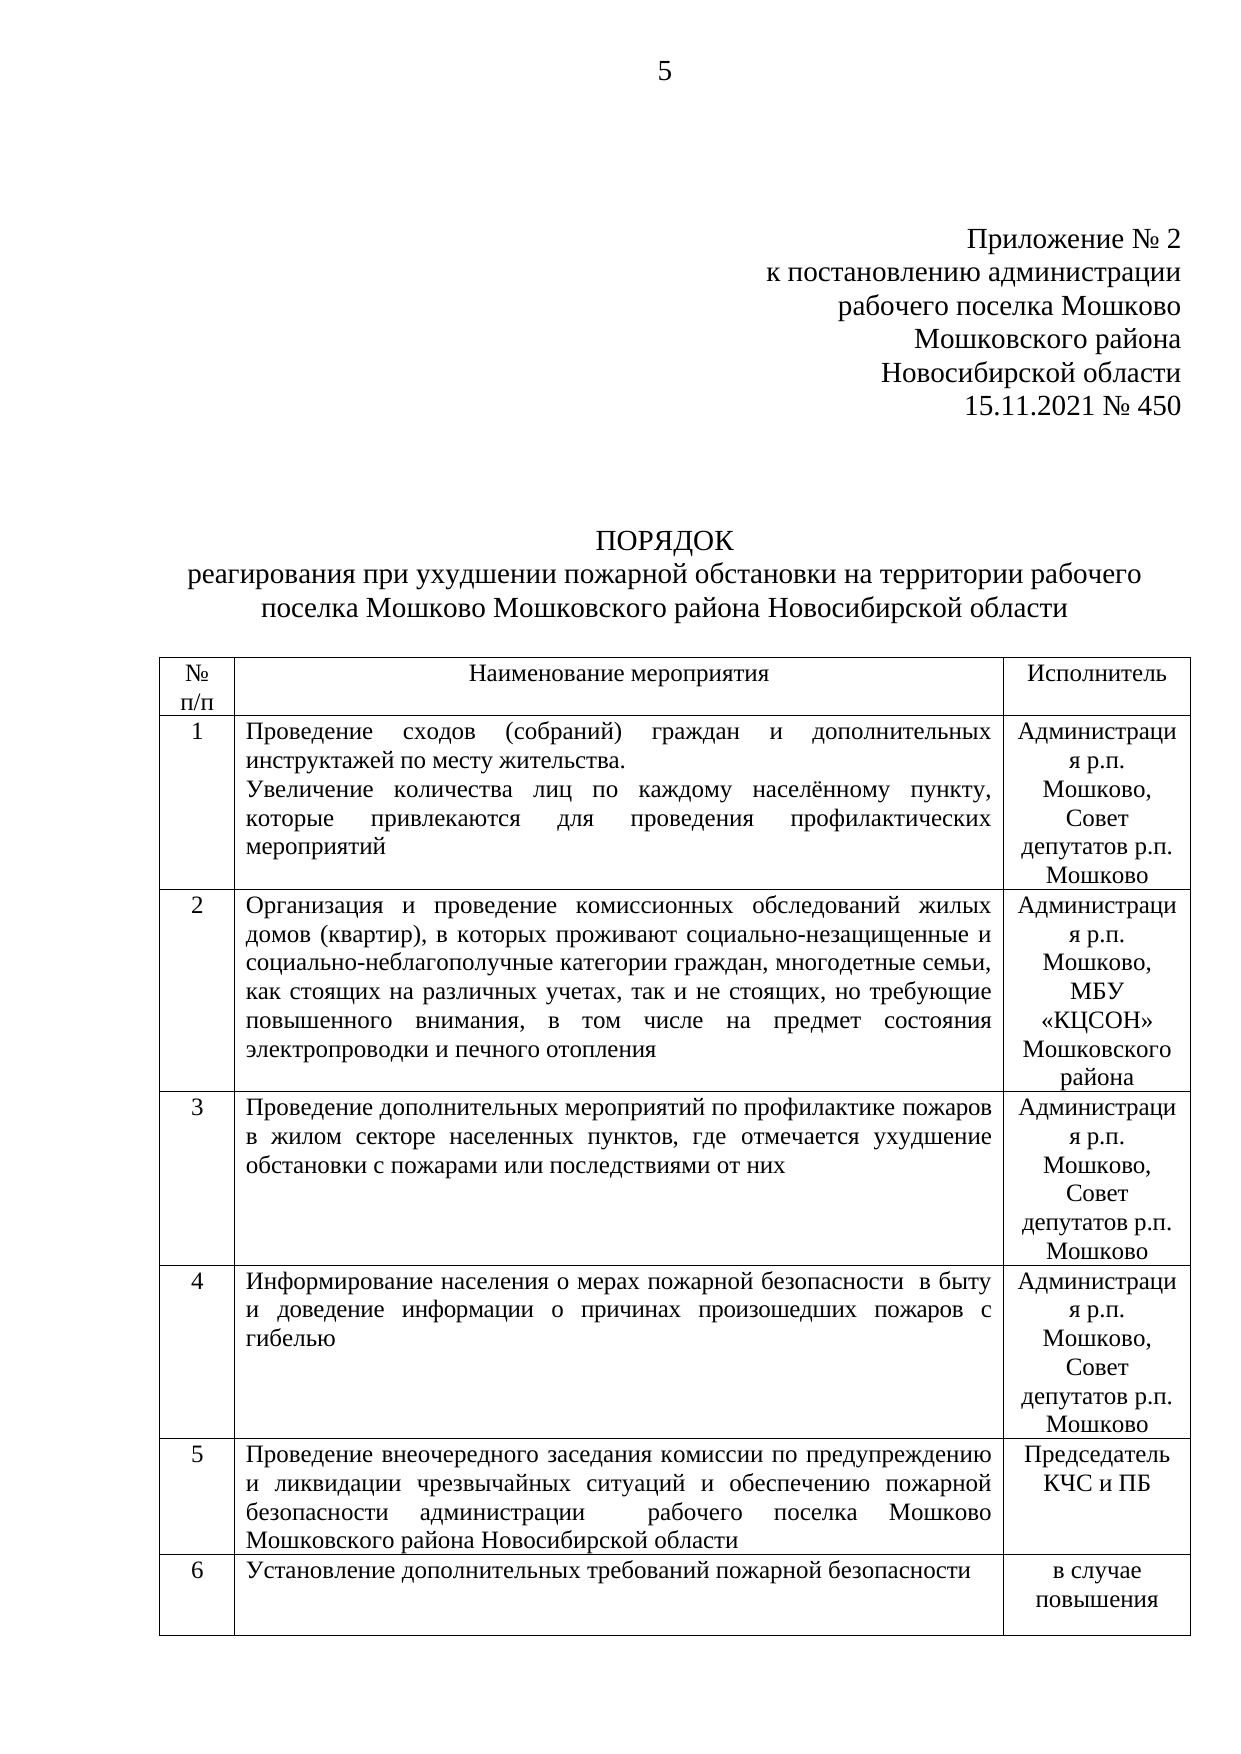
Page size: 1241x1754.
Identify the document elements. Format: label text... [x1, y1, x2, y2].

table_cell Проведение дополнительных мероприятий по профилактике пожаров в жилом секторе населенных пунктов, где отмечается ухудшение обстановки с пожарами или последствиями от них [235, 1092, 1003, 1265]
table_cell Организация и проведение комиссионных обследований жилых домов (квартир), в которых проживают социально-незащищенные и социально-неблагополучные категории граждан, многодетные семьи, как стоящих на различных учетах, так и не стоящих, но требующие повышенного внимания, в том числе на предмет состояния электропроводки и печного отопления [235, 890, 1003, 1091]
table_cell 6 [160, 1555, 234, 1635]
text Новосибирской области [148, 355, 1181, 388]
text 15.11.2021 № 450 [148, 388, 1181, 422]
table_header Наименование мероприятия [235, 658, 1003, 715]
text реагирования при ухудшении пожарной обстановки на территории рабочего поселка Мошково Мошковского района Новосибирской области [148, 556, 1181, 623]
text Приложение № 2 [148, 221, 1181, 254]
table_cell Администрация р.п. Мошково, Совет депутатов р.п. Мошково [1004, 1266, 1190, 1438]
table_header Исполнитель [1004, 658, 1190, 715]
text рабочего поселка Мошково [148, 288, 1181, 321]
table_cell 1 [160, 716, 234, 889]
text ПОРЯДОК [148, 523, 1181, 556]
table_cell Проведение сходов (собраний) граждан и дополнительных инструктажей по месту жительства. Увеличение количества лиц по каждому населённому пункту, которые привлекаются для проведения профилактических мероприятий [235, 716, 1003, 889]
table_cell 4 [160, 1266, 234, 1438]
table_cell Администрация р.п. Мошково, Совет депутатов р.п. Мошково [1004, 1092, 1190, 1265]
table_cell Проведение внеочередного заседания комиссии по предупреждению и ликвидации чрезвычайных ситуаций и обеспечению пожарной безопасности администрации рабочего поселка Мошково Мошковского района Новосибирской области [235, 1439, 1003, 1554]
table_cell Администрация р.п. Мошково, МБУ «КЦСОН» Мошковского района [1004, 890, 1190, 1091]
table_cell 5 [160, 1439, 234, 1554]
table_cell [235, 1555, 1003, 1635]
table_cell в случае повышения пожарной опасности [1004, 1555, 1190, 1635]
table_cell Председатель КЧС и ПБ [1004, 1439, 1190, 1554]
table_cell 3 [160, 1092, 234, 1265]
table_cell Информирование населения о мерах пожарной безопасности в быту и доведение информации о причинах произошедших пожаров с гибелью [235, 1266, 1003, 1438]
text Мошковского района [148, 321, 1181, 355]
text к постановлению администрации [148, 254, 1181, 288]
table_cell 2 [160, 890, 234, 1091]
table_cell Администрация р.п. Мошково, Совет депутатов р.п. Мошково [1004, 716, 1190, 889]
table_header № п/п [160, 658, 234, 715]
